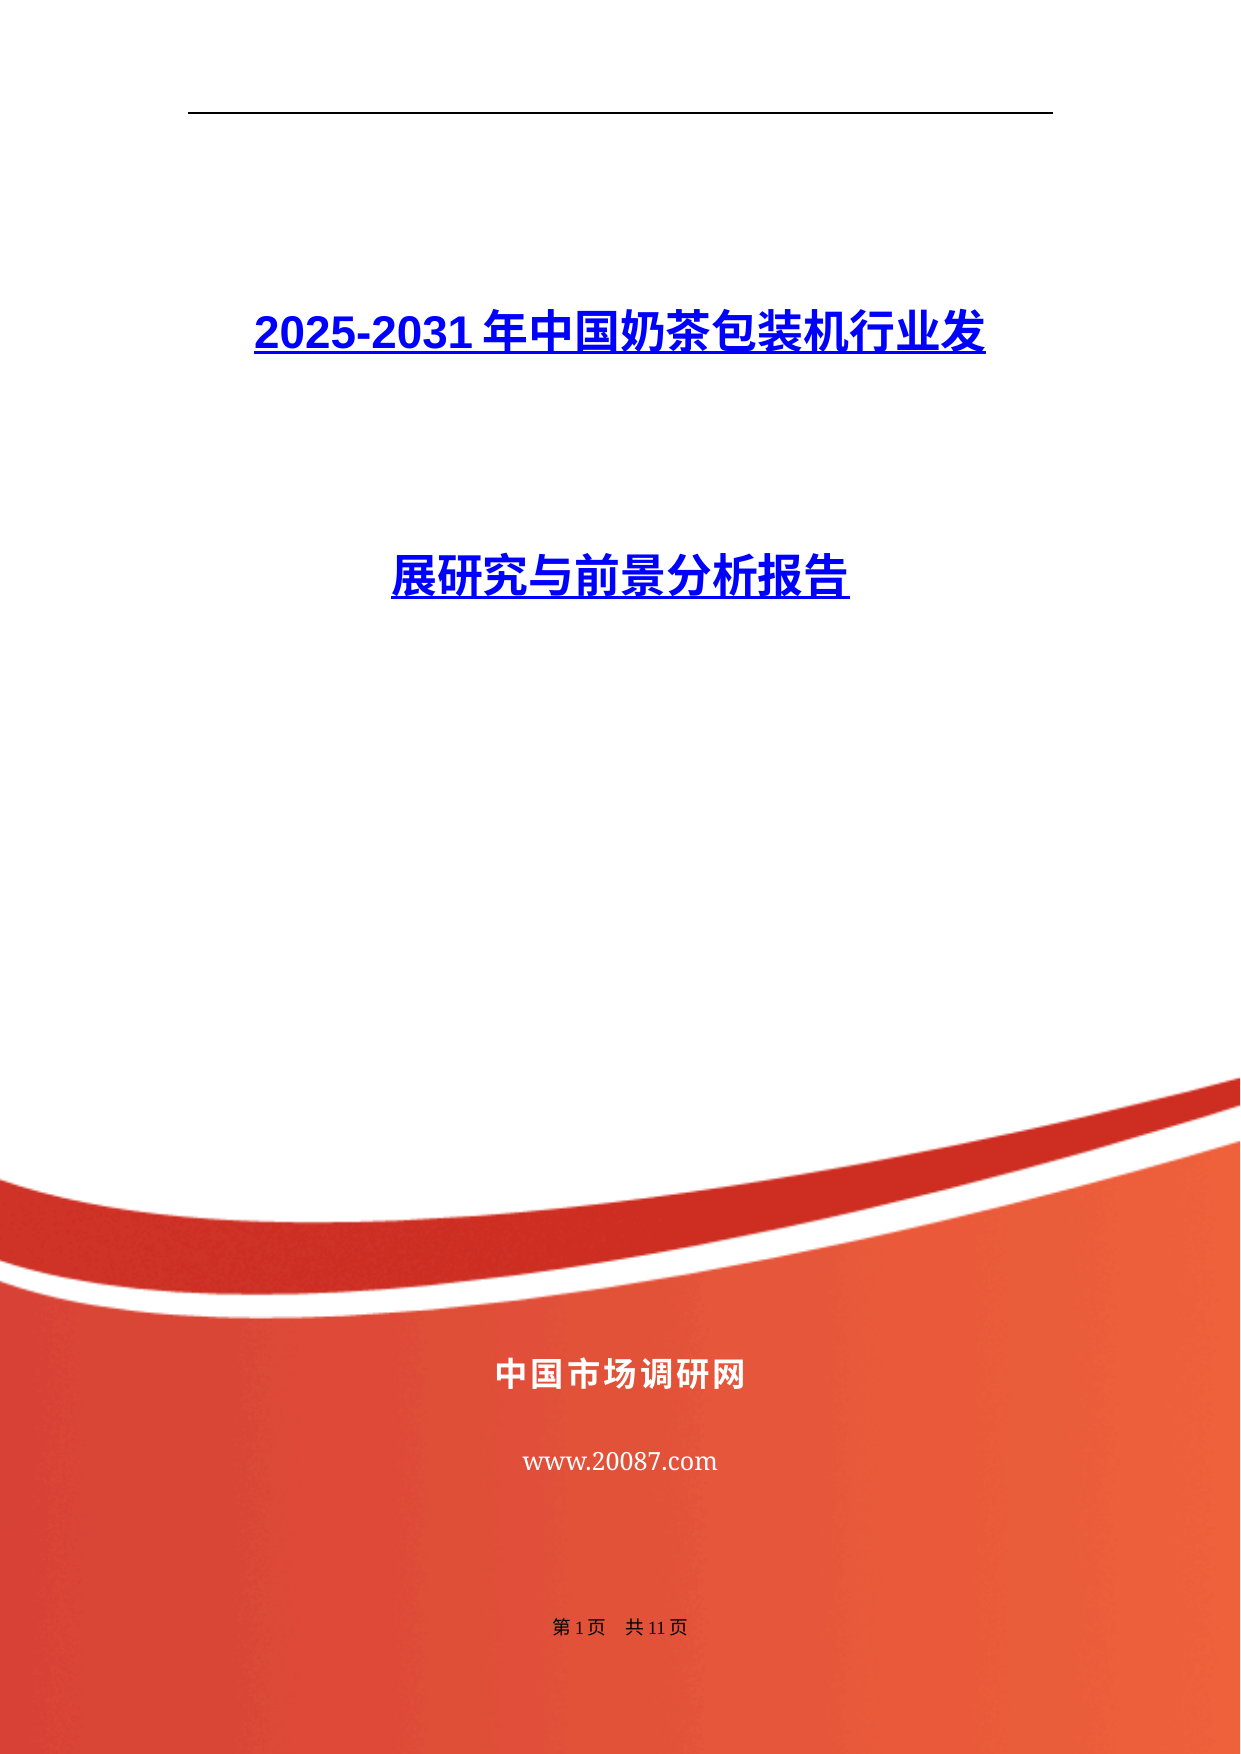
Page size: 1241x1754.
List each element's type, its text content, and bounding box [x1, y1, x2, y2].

subtitle 中国市场调研网 [187, 1339, 1053, 1404]
table_header 2025-2031年中国奶茶包装机行业发展研究与前景分析报告 [188, 207, 1053, 773]
picture [0, 1006, 1241, 1754]
text www.20087.com [187, 1428, 1053, 1493]
